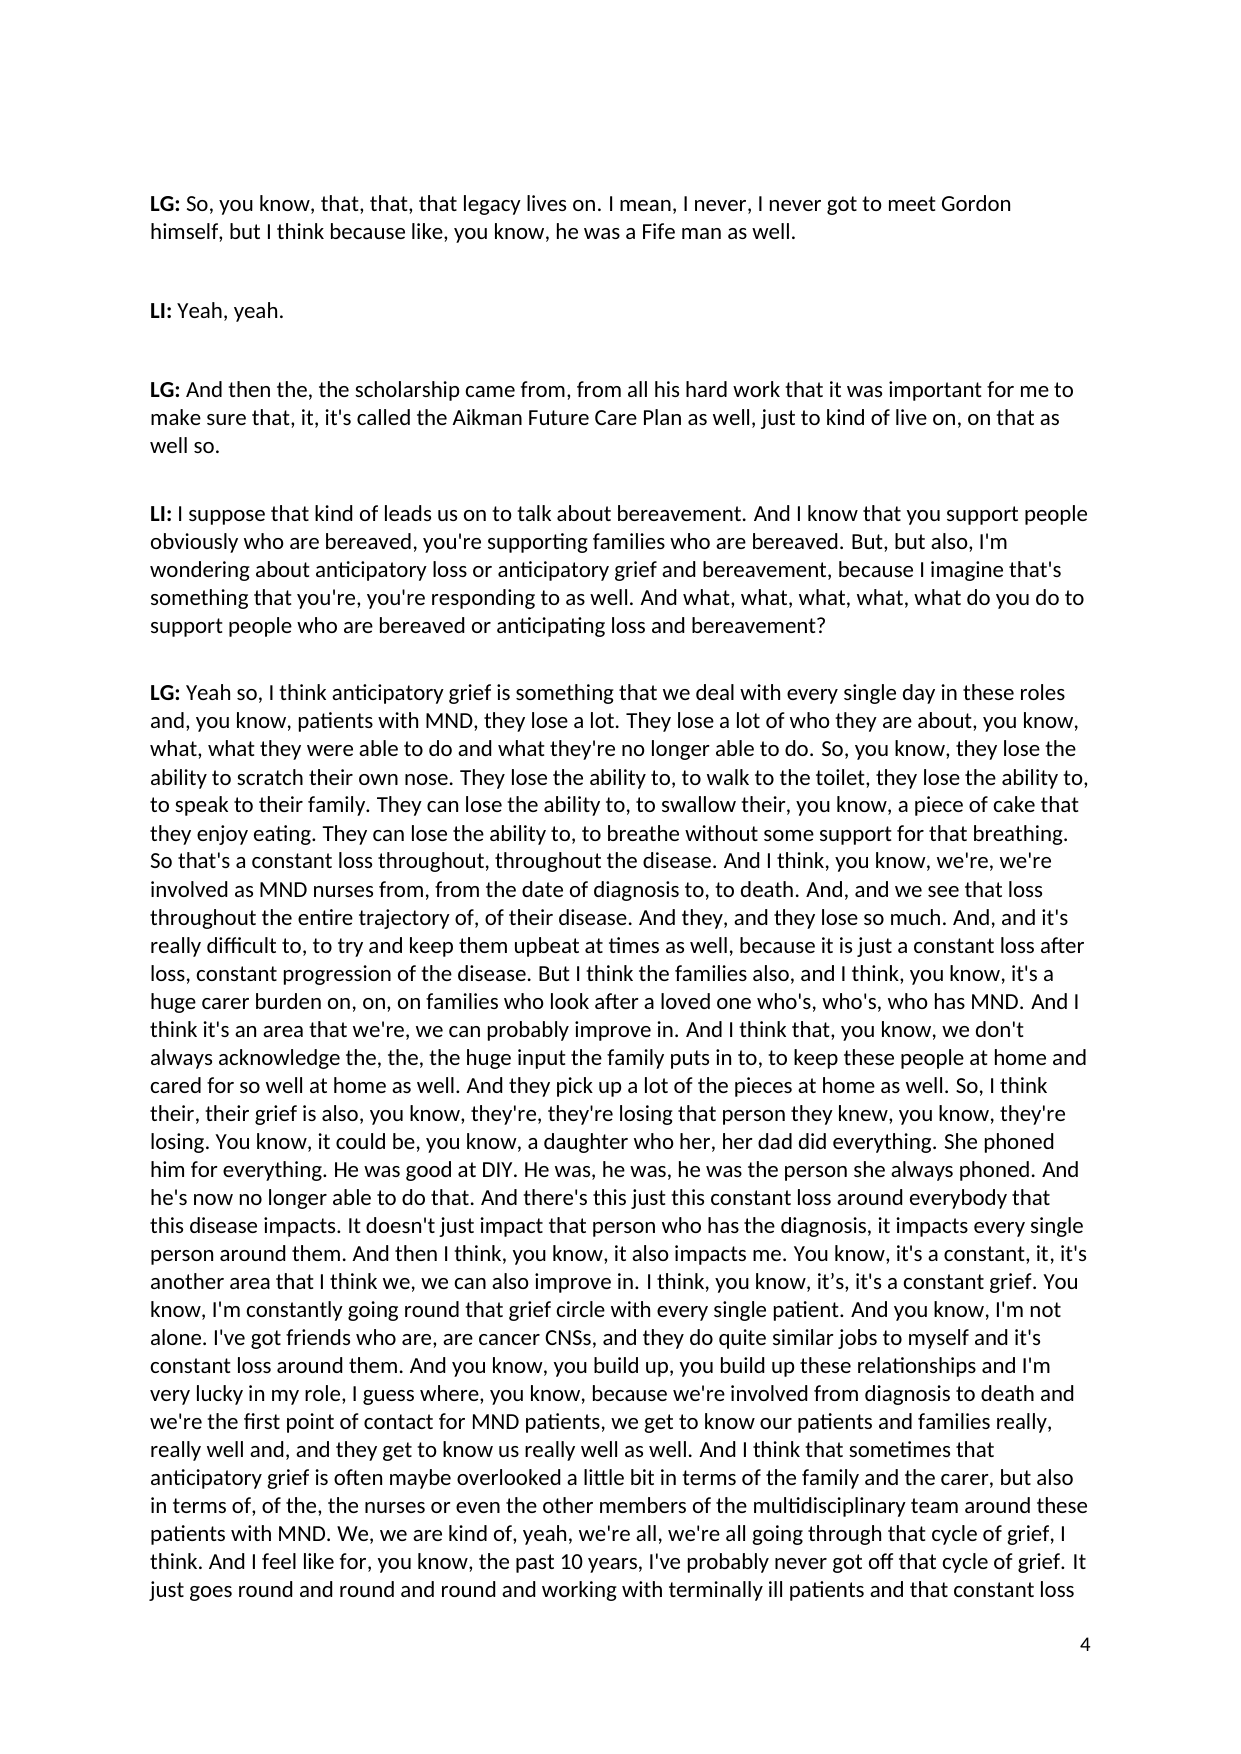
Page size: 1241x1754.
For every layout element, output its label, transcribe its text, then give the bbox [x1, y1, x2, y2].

text LG: So, you know, that, that, that legacy lives on. I mean, I never, I never got to meet Gordon himself, but I think because like, you know, he was a Fife man as well. [150, 189, 1090, 246]
text LI: I suppose that kind of leads us on to talk about bereavement. And I know that you support people obviously who are bereaved, you're supporting families who are bereaved. But, but also, I'm wondering about anticipatory loss or anticipatory grief and bereavement, because I imagine that's something that you're, you're responding to as well. And what, what, what, what, what do you do to support people who are bereaved or anticipating loss and bereavement? [150, 471, 1090, 639]
text LG: And then the, the scholarship came from, from all his hard work that it was important for me to make sure that, it, it's called the Aikman Future Care Plan as well, just to kind of live on, on that as well so. [150, 375, 1090, 459]
text LI: Yeah, yeah. [150, 296, 1090, 324]
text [150, 651, 1090, 1603]
